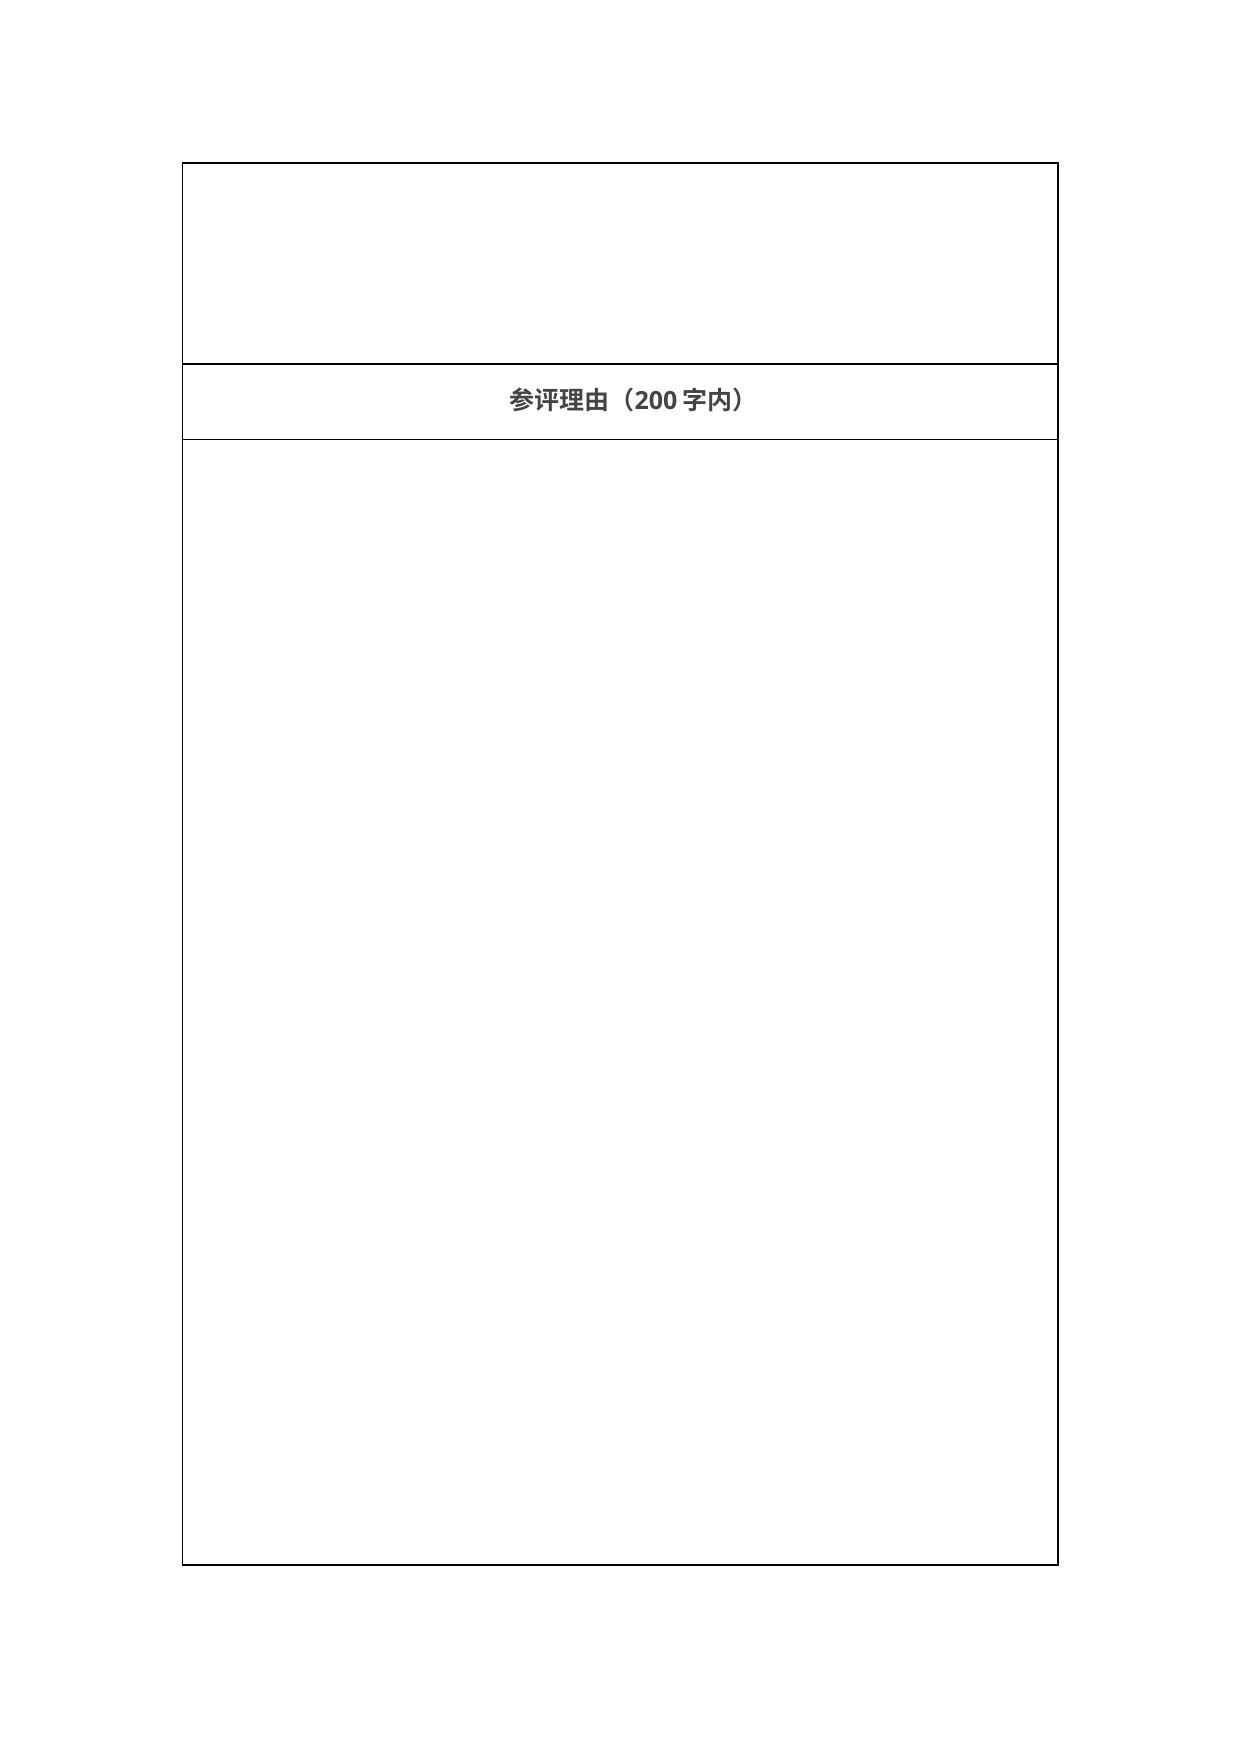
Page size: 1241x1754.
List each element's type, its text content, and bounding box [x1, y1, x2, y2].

table_cell 参评理由（200字内） [183, 365, 1057, 438]
table_cell [183, 164, 1057, 363]
table_cell [183, 440, 1057, 1564]
